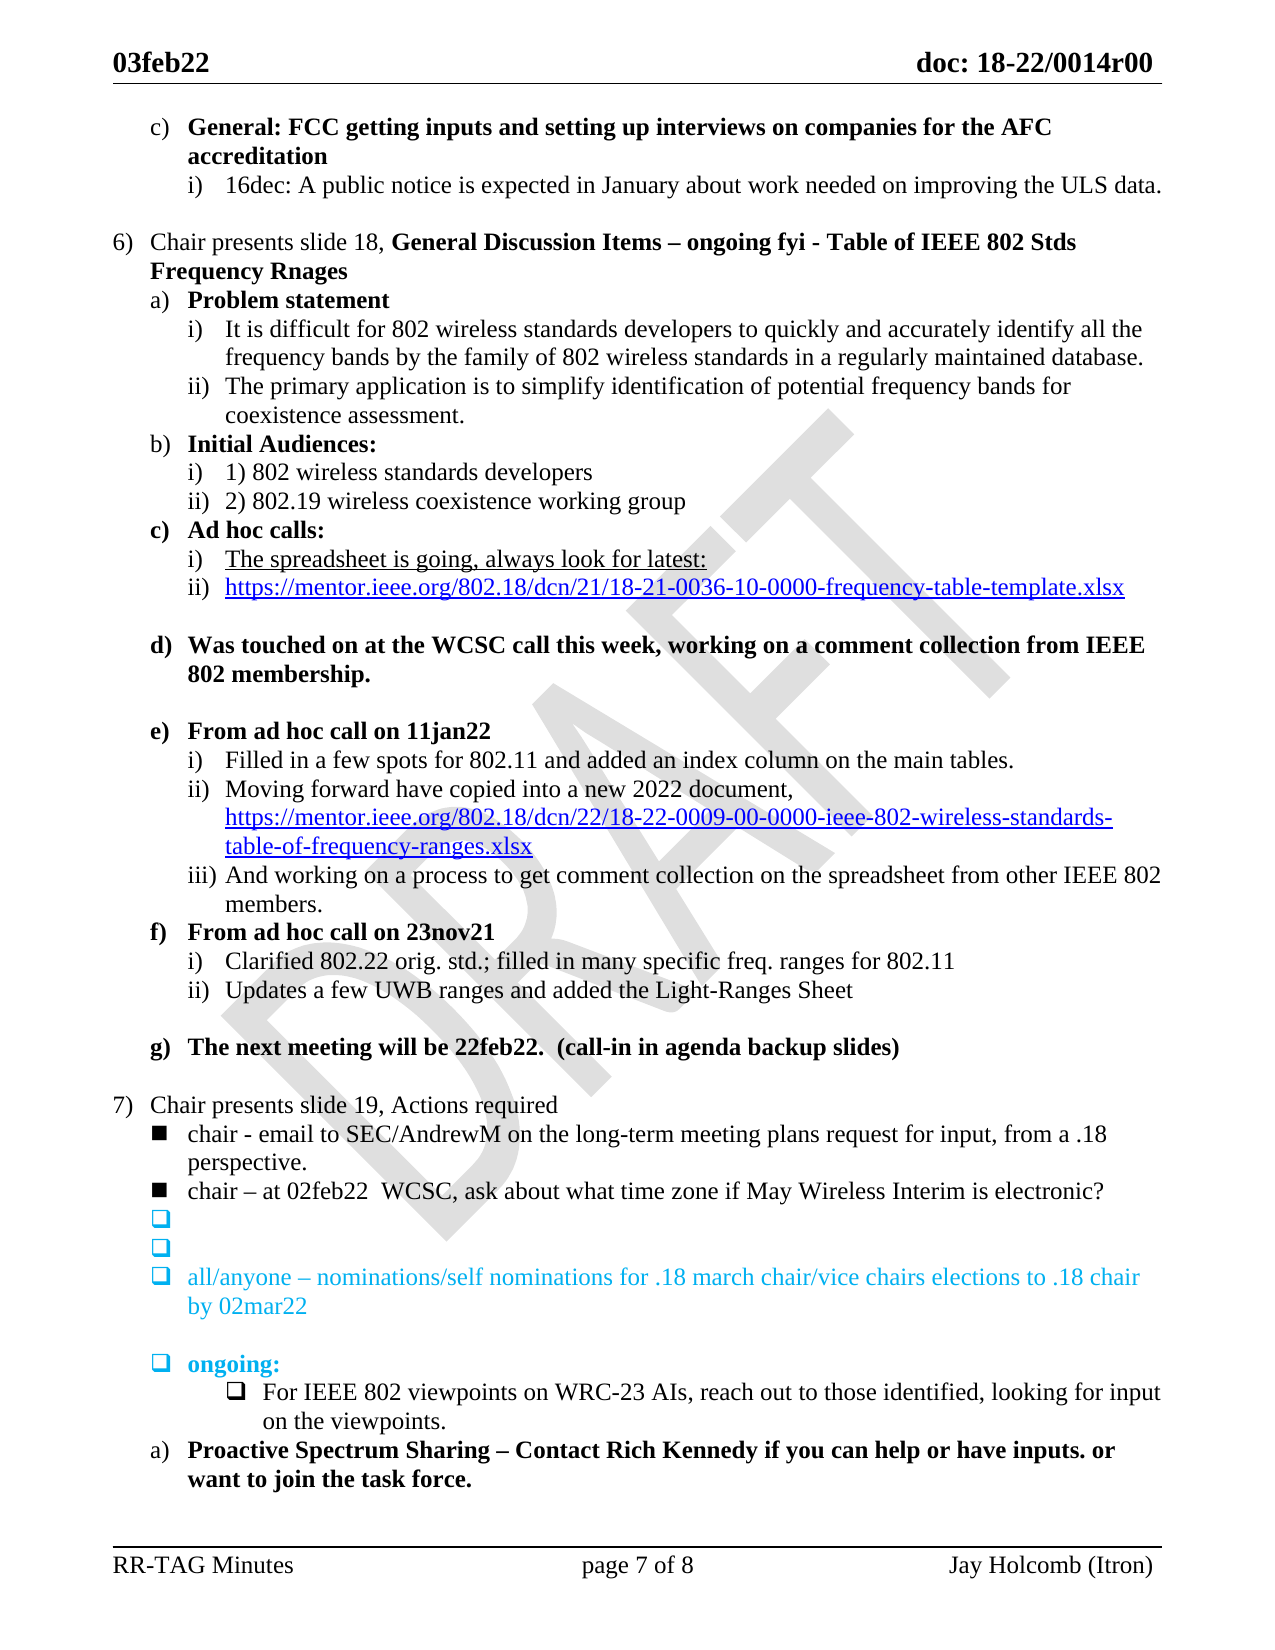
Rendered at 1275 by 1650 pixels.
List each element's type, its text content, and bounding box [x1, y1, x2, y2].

list 1) 802 wireless standards developers [187, 457, 1162, 486]
list Initial Audiences: [150, 429, 1162, 457]
list And working on a process to get comment collection on the spreadsheet from other IEEE 802 members. [187, 860, 1162, 917]
list Ad hoc calls: [150, 515, 1162, 544]
list ongoing: [150, 1349, 1162, 1377]
list 2) 802.19 wireless coexistence working group [187, 486, 1162, 515]
list Moving forward have copied into a new 2022 document, https://mentor.ieee.org/802.18/dcn/22/18-22-0009-00-0000-ieee-802-wireless-standards-table-of-frequency-ranges.xlsx [187, 774, 1162, 860]
list Chair presents slide 19, Actions required [112, 1090, 1162, 1119]
list all/anyone – nominations/self nominations for .18 march chair/vice chairs elections to .18 chair by 02mar22 [150, 1262, 1162, 1320]
list The spreadsheet is going, always look for latest: [187, 544, 1162, 572]
list From ad hoc call on 11jan22 [150, 716, 1162, 745]
list For IEEE 802 viewpoints on WRC-23 AIs, reach out to those identified, looking for input on the viewpoints. [225, 1377, 1162, 1435]
list Proactive Spectrum Sharing – Contact Rich Kennedy if you can help or have inputs. or want to join the task force. [150, 1435, 1162, 1492]
list It is difficult for 802 wireless standards developers to quickly and accurately identify all the frequency bands by the family of 802 wireless standards in a regularly maintained database. [187, 314, 1162, 371]
list From ad hoc call on 23nov21 [150, 917, 1162, 946]
list Problem statement [150, 285, 1162, 314]
list Filled in a few spots for 802.11 and added an index column on the main tables. [187, 745, 1162, 774]
list chair - email to SEC/AndrewM on the long-term meeting plans request for input, from a .18 perspective. [150, 1119, 1162, 1176]
list Clarified 802.22 orig. std.; filled in many specific freq. ranges for 802.11 [187, 946, 1162, 975]
list 16dec: A public notice is expected in January about work needed on improving the ULS data. [187, 170, 1162, 199]
list The primary application is to simplify identification of potential frequency bands for coexistence assessment. [187, 371, 1162, 429]
list chair – at 02feb22 WCSC, ask about what time zone if May Wireless Interim is electronic? [150, 1176, 1162, 1205]
list Updates a few UWB ranges and added the Light-Ranges Sheet [187, 975, 1162, 1004]
list Was touched on at the WCSC call this week, working on a comment collection from IEEE 802 membership. [150, 630, 1162, 687]
list https://mentor.ieee.org/802.18/dcn/21/18-21-0036-10-0000-frequency-table-template.xlsx [187, 572, 1162, 601]
list Chair presents slide 18, General Discussion Items – ongoing fyi - Table of IEEE 802 Stds Frequency Rnages [112, 227, 1162, 285]
list General: FCC getting inputs and setting up interviews on companies for the AFC accreditation [150, 112, 1162, 170]
list The next meeting will be 22feb22. (call-in in agenda backup slides) [150, 1032, 1162, 1061]
